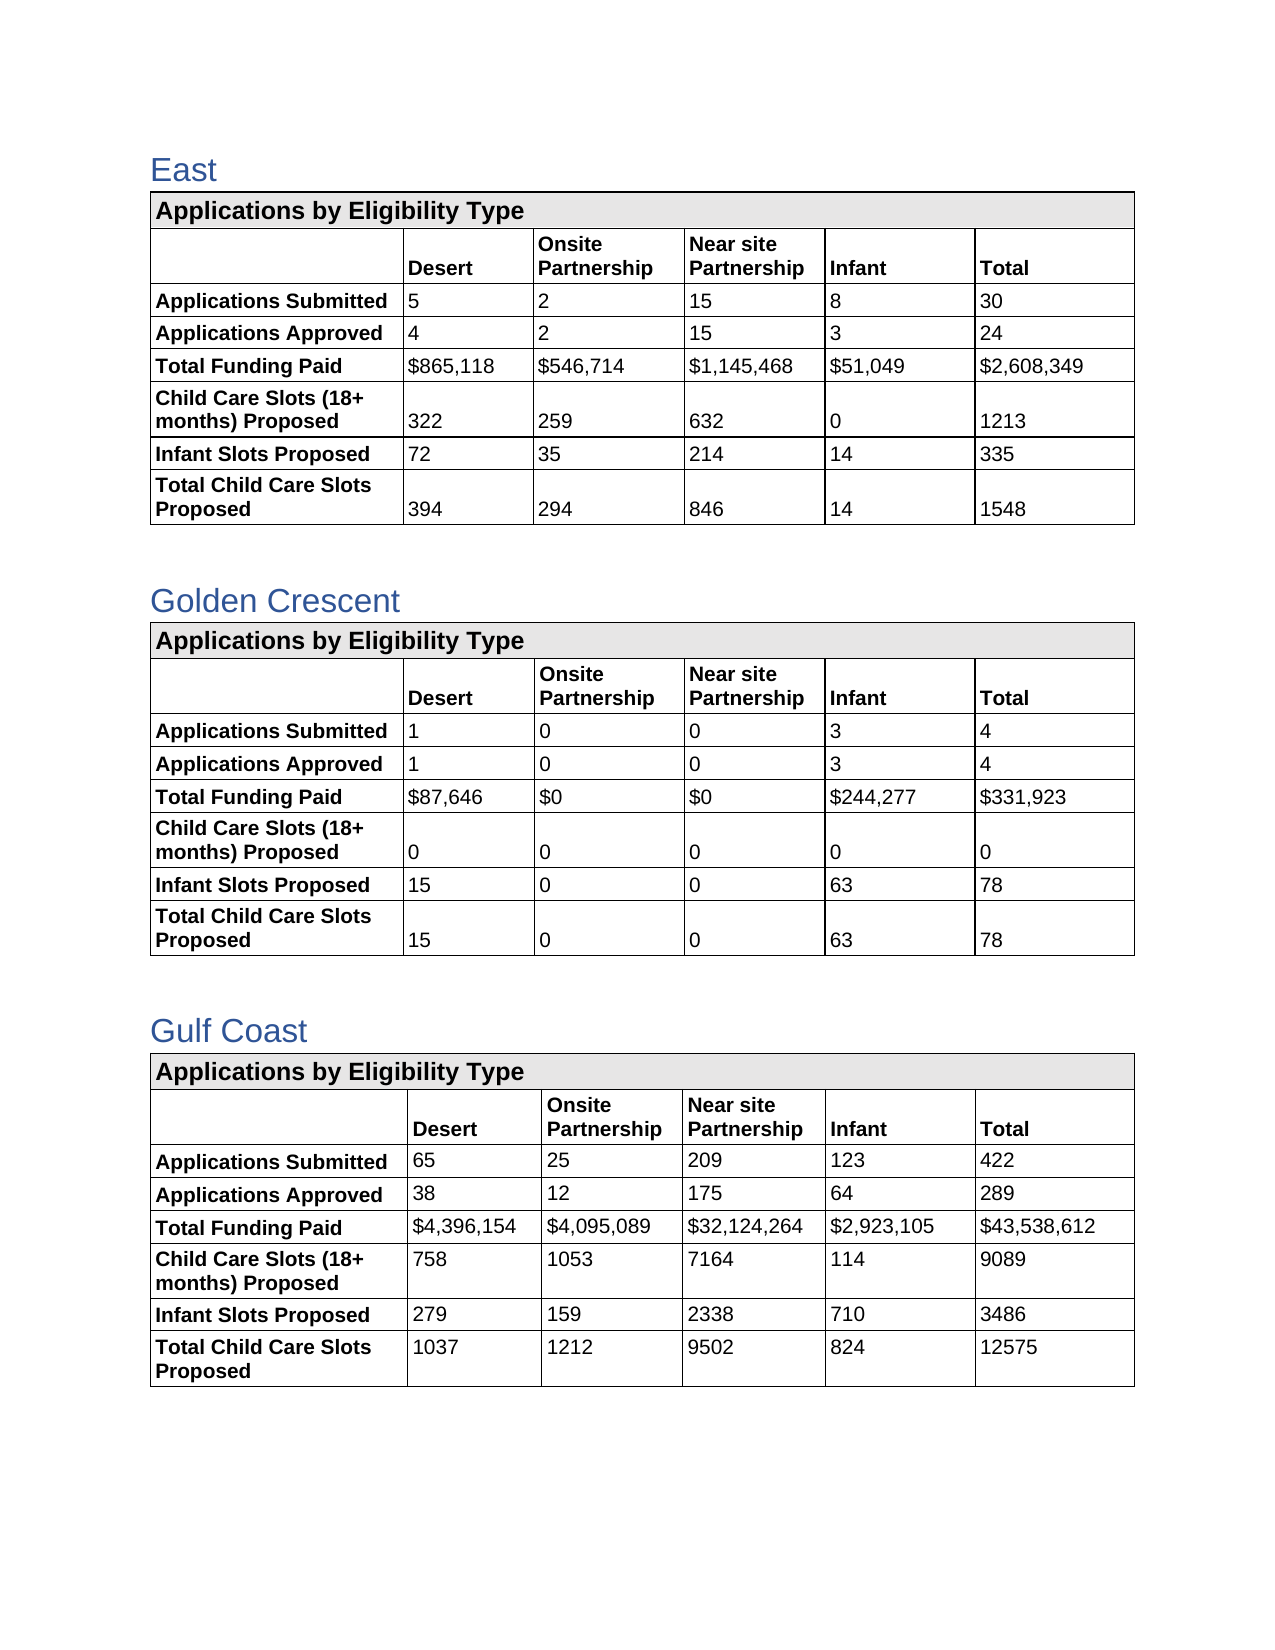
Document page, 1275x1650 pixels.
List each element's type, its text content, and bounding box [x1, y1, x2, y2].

table_cell 824 [826, 1331, 975, 1386]
table_cell Near site Partnership [685, 229, 824, 283]
table_cell 12 [542, 1178, 682, 1209]
table_cell Total Child Care Slots Proposed [151, 1331, 407, 1386]
table_cell $331,923 [976, 780, 1134, 812]
table_cell 72 [404, 438, 533, 469]
table_cell $51,049 [826, 349, 974, 381]
table_cell $32,124,264 [683, 1211, 825, 1242]
table_cell Applications Approved [151, 747, 403, 779]
table_cell 0 [535, 813, 684, 867]
subtitle Golden Crescent [150, 581, 1125, 619]
table_cell 214 [685, 438, 824, 469]
table_cell Child Care Slots (18+ months) Proposed [151, 382, 403, 436]
table_cell 0 [404, 813, 534, 867]
table_cell 35 [534, 438, 684, 469]
table_cell $865,118 [404, 349, 533, 381]
table_cell $87,646 [404, 780, 534, 812]
table_header Applications by Eligibility Type [151, 623, 1134, 658]
table_cell 1212 [542, 1331, 682, 1386]
table_cell Infant [826, 659, 974, 713]
table_cell $1,145,468 [685, 349, 824, 381]
table_cell 4 [976, 747, 1134, 779]
table_cell 1548 [976, 470, 1134, 524]
table_cell $244,277 [826, 780, 974, 812]
subtitle Gulf Coast [150, 1011, 1125, 1050]
table_cell 0 [535, 901, 684, 955]
table_cell 78 [976, 901, 1134, 955]
table_cell Desert [404, 229, 533, 283]
table_cell [151, 659, 403, 713]
table_cell Onsite Partnership [542, 1090, 682, 1144]
table_header Applications by Eligibility Type [151, 1054, 1134, 1089]
table_cell 3 [826, 747, 974, 779]
table_cell $0 [685, 780, 824, 812]
table_cell 78 [976, 868, 1134, 900]
table_cell 1 [404, 714, 534, 746]
table_cell 3 [826, 317, 974, 348]
table_cell Total [976, 659, 1134, 713]
table_cell 2 [534, 284, 684, 316]
table_cell Onsite Partnership [534, 229, 684, 283]
table_cell 64 [826, 1178, 975, 1209]
table_cell 3486 [976, 1299, 1134, 1330]
table_cell 0 [535, 868, 684, 900]
table_cell Child Care Slots (18+ months) Proposed [151, 813, 403, 867]
table_cell 1213 [976, 382, 1134, 436]
table_cell 9502 [683, 1331, 825, 1386]
table_cell 7164 [683, 1244, 825, 1298]
table_cell 335 [976, 438, 1134, 469]
table_cell Total Child Care Slots Proposed [151, 470, 403, 524]
table_cell Total Funding Paid [151, 780, 403, 812]
table_cell Applications Submitted [151, 284, 403, 316]
table_cell 0 [976, 813, 1134, 867]
table_cell 259 [534, 382, 684, 436]
table_cell Infant Slots Proposed [151, 868, 403, 900]
table_cell Total Funding Paid [151, 349, 403, 381]
table_cell $0 [535, 780, 684, 812]
subtitle East [150, 150, 1125, 188]
table_cell 0 [685, 747, 824, 779]
table_cell Desert [404, 659, 534, 713]
table_cell 1037 [408, 1331, 541, 1386]
table_cell Near site Partnership [685, 659, 824, 713]
table_cell 0 [685, 813, 824, 867]
table_cell Total Child Care Slots Proposed [151, 901, 403, 955]
table_cell 0 [826, 813, 974, 867]
table_cell $4,095,089 [542, 1211, 682, 1242]
table_cell 846 [685, 470, 824, 524]
table_cell Desert [408, 1090, 541, 1144]
table_cell 15 [685, 284, 824, 316]
table_cell 175 [683, 1178, 825, 1209]
table_cell 289 [976, 1178, 1134, 1209]
table_cell $43,538,612 [976, 1211, 1134, 1242]
table_cell 15 [404, 901, 534, 955]
table_cell [151, 1090, 407, 1144]
table_cell 5 [404, 284, 533, 316]
table_cell 8 [826, 284, 974, 316]
table_cell $2,923,105 [826, 1211, 975, 1242]
table_cell Child Care Slots (18+ months) Proposed [151, 1244, 407, 1298]
table_cell 1 [404, 747, 534, 779]
table_cell 25 [542, 1145, 682, 1177]
table_cell 63 [826, 868, 974, 900]
table_cell 0 [685, 901, 824, 955]
table_cell Onsite Partnership [535, 659, 684, 713]
table_cell 0 [826, 382, 974, 436]
table_cell [151, 229, 403, 283]
table_cell 15 [685, 317, 824, 348]
table_cell $4,396,154 [408, 1211, 541, 1242]
table_cell 322 [404, 382, 533, 436]
table_cell $2,608,349 [976, 349, 1134, 381]
table_header Applications by Eligibility Type [151, 193, 1134, 227]
table_cell 0 [685, 714, 824, 746]
table_cell 294 [534, 470, 684, 524]
table_cell 65 [408, 1145, 541, 1177]
table_cell 0 [535, 747, 684, 779]
table_cell 209 [683, 1145, 825, 1177]
table_cell 710 [826, 1299, 975, 1330]
table_cell 14 [826, 470, 974, 524]
table_cell 0 [535, 714, 684, 746]
table_cell 159 [542, 1299, 682, 1330]
table_cell 15 [404, 868, 534, 900]
table_cell 3 [826, 714, 974, 746]
table_cell 24 [976, 317, 1134, 348]
table_cell Applications Submitted [151, 714, 403, 746]
table_cell Total Funding Paid [151, 1211, 407, 1242]
table_cell 9089 [976, 1244, 1134, 1298]
table_cell Near site Partnership [683, 1090, 825, 1144]
table_cell 632 [685, 382, 824, 436]
table_cell Total [976, 229, 1134, 283]
table_cell 114 [826, 1244, 975, 1298]
table_cell Infant [826, 1090, 975, 1144]
table_cell 123 [826, 1145, 975, 1177]
table_cell 2338 [683, 1299, 825, 1330]
table_cell Applications Approved [151, 1178, 407, 1209]
table_cell 1053 [542, 1244, 682, 1298]
table_cell 0 [685, 868, 824, 900]
table_cell 4 [976, 714, 1134, 746]
table_cell 14 [826, 438, 974, 469]
table_cell 63 [826, 901, 974, 955]
table_cell Infant Slots Proposed [151, 438, 403, 469]
table_cell Infant Slots Proposed [151, 1299, 407, 1330]
table_cell Total [976, 1090, 1134, 1144]
table_cell Applications Approved [151, 317, 403, 348]
table_cell Applications Submitted [151, 1145, 407, 1177]
table_cell 30 [976, 284, 1134, 316]
table_cell 422 [976, 1145, 1134, 1177]
table_cell 394 [404, 470, 533, 524]
table_cell 279 [408, 1299, 541, 1330]
table_cell 12575 [976, 1331, 1134, 1386]
table_cell 38 [408, 1178, 541, 1209]
table_cell 2 [534, 317, 684, 348]
table_cell Infant [826, 229, 974, 283]
table_cell 4 [404, 317, 533, 348]
table_cell 758 [408, 1244, 541, 1298]
table_cell $546,714 [534, 349, 684, 381]
